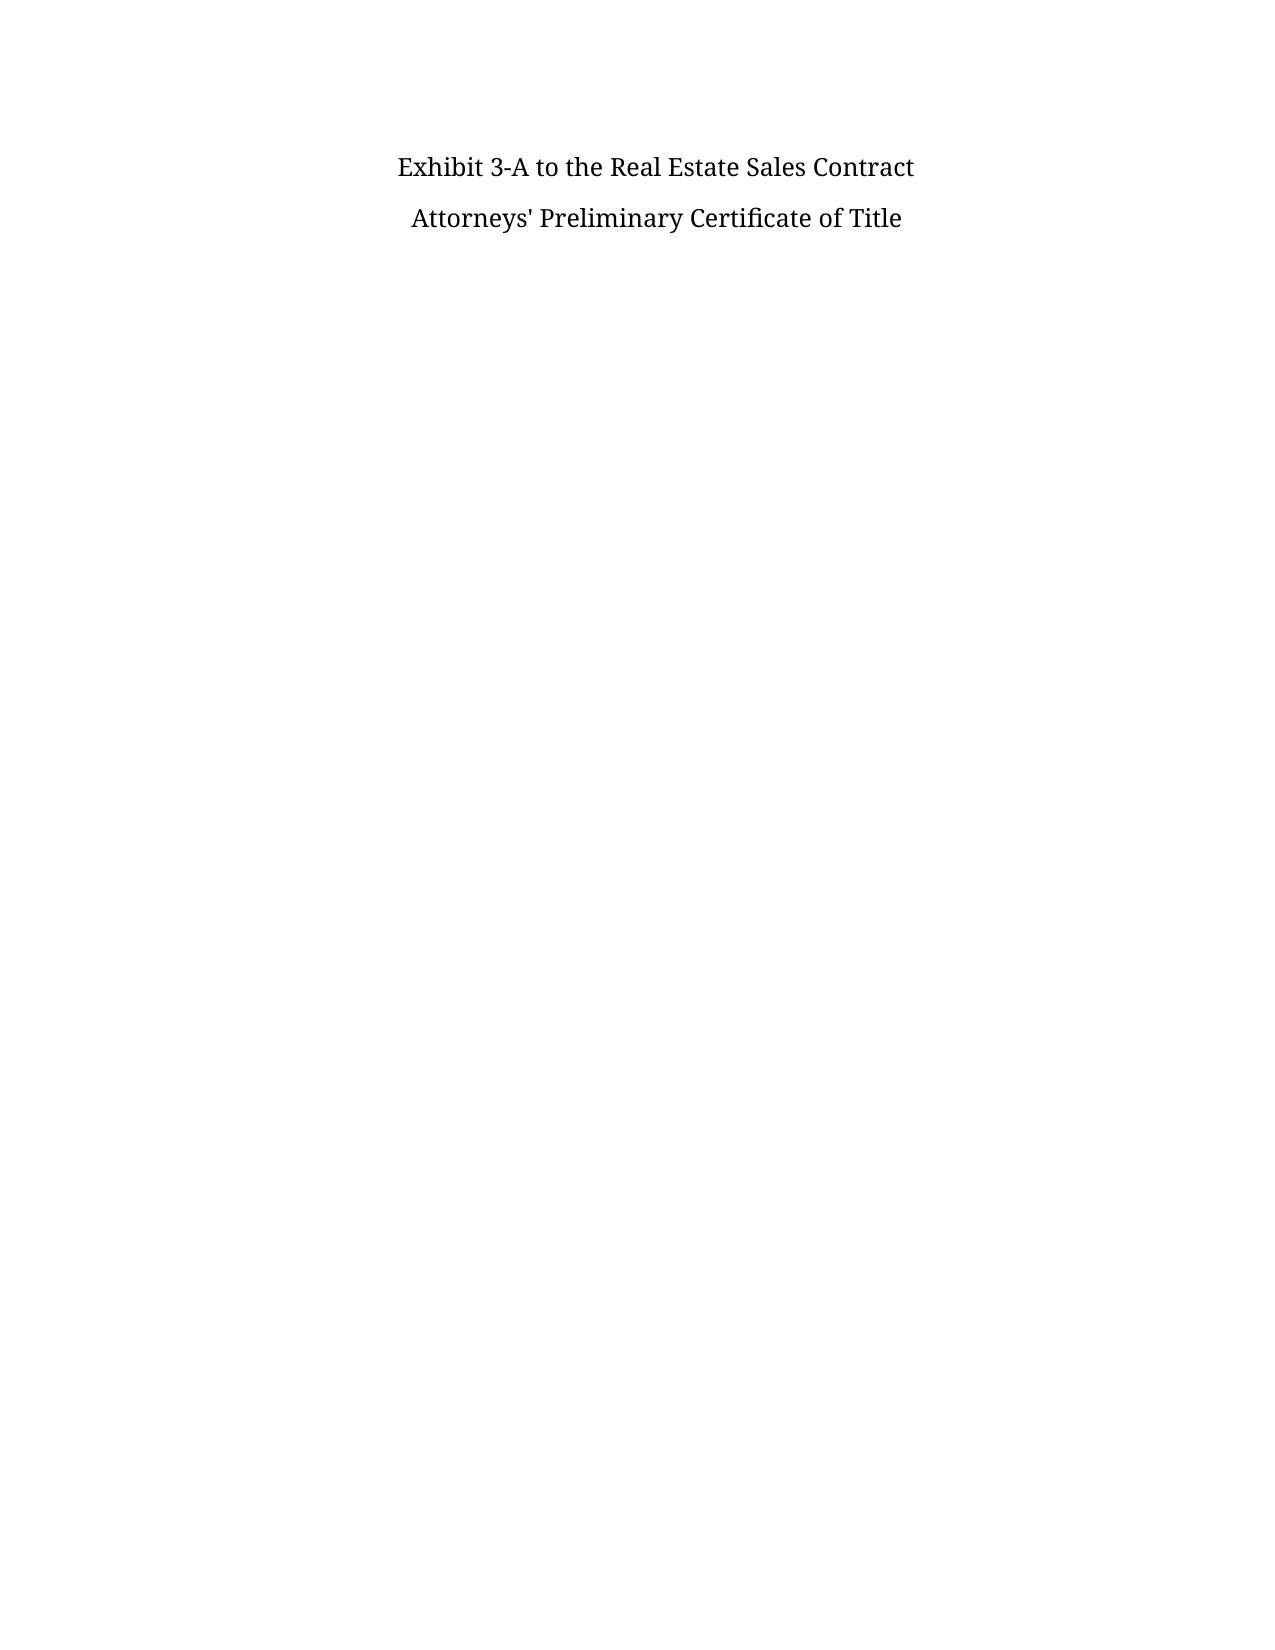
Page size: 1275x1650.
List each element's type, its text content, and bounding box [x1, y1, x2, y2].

text Exhibit 3-A to the Real Estate Sales Contract Attorneys' Preliminary Certificate of Title [397, 149, 988, 235]
